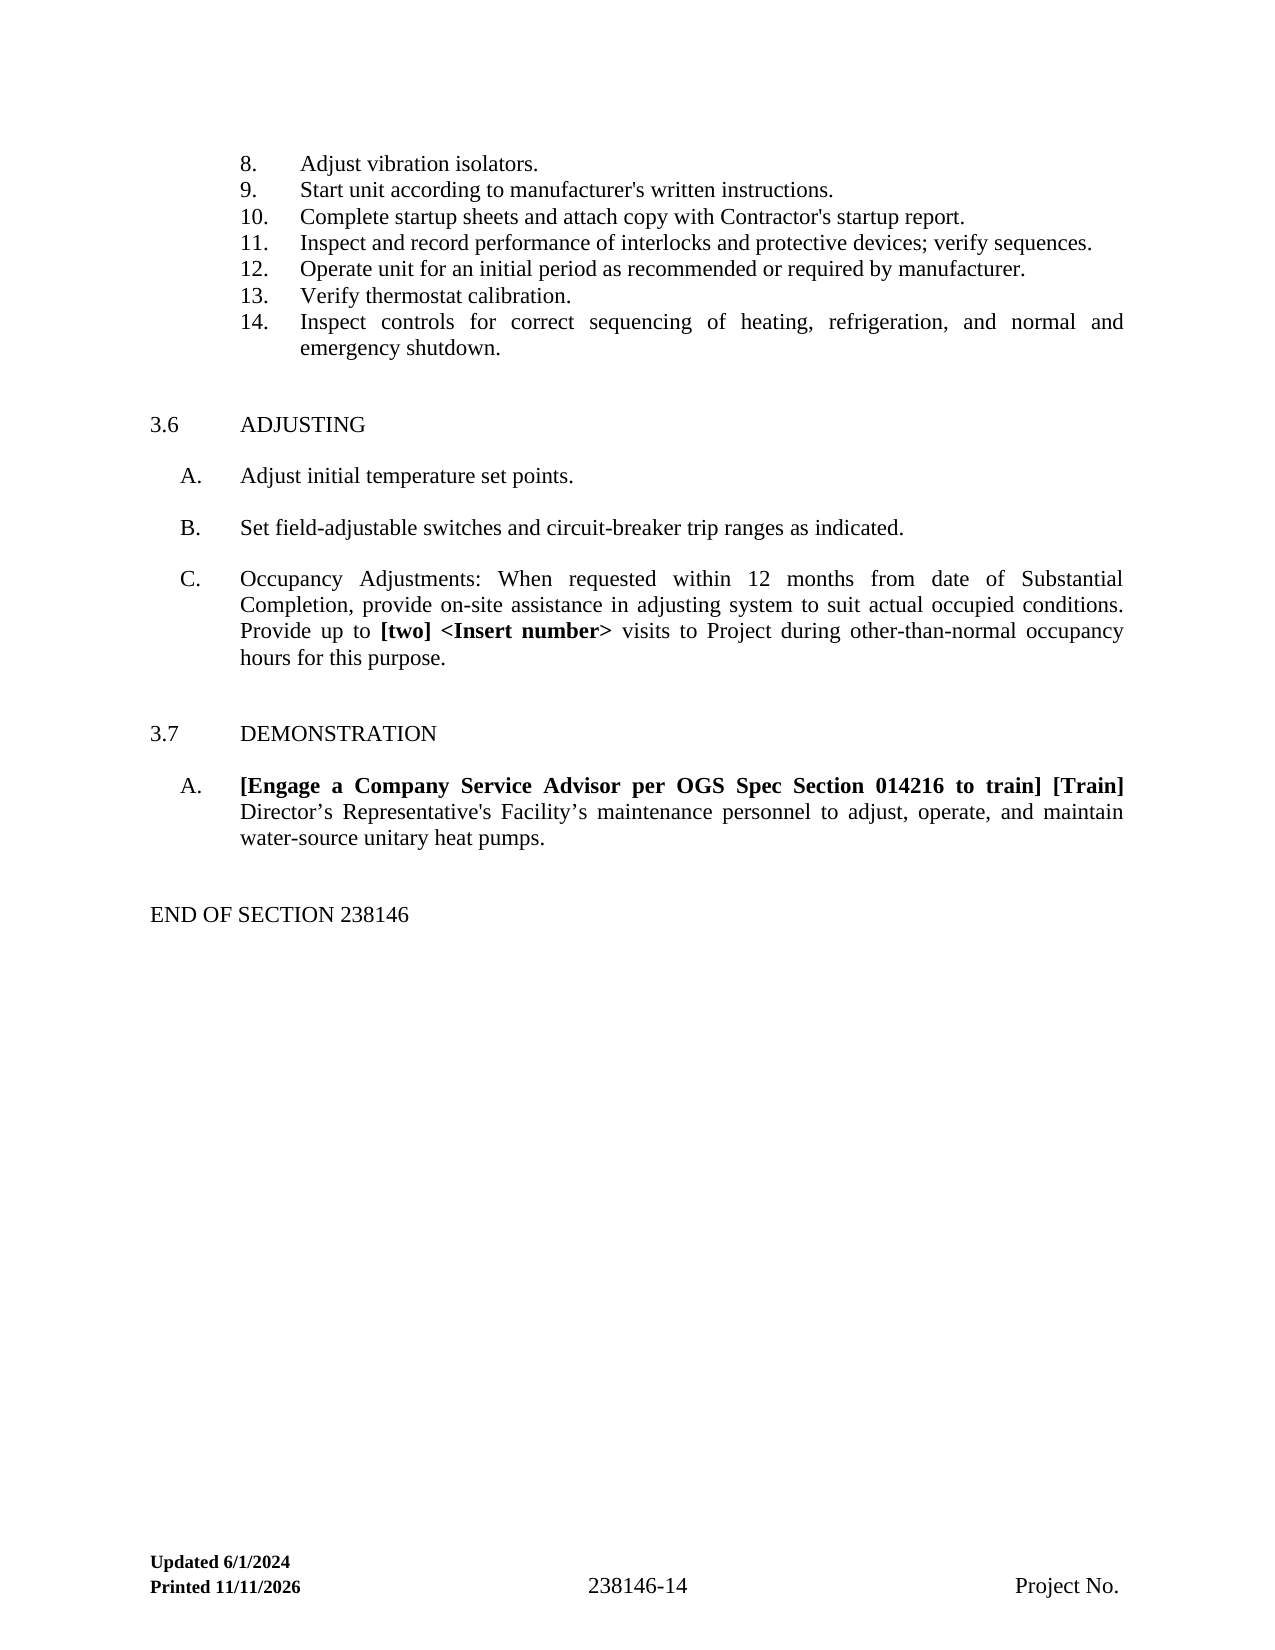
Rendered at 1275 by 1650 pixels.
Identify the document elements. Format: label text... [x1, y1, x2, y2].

text DEMONSTRATION [150, 720, 1125, 747]
text [Engage a Company Service Advisor per OGS Spec Section 014216 to train] [Train] Director’s Representative's Facility’s maintenance personnel to adjust, operate, and maintain water-source unitary heat pumps. [180, 772, 1125, 851]
text Inspect controls for correct sequencing of heating, refrigeration, and normal and emergency shutdown. [240, 308, 1125, 361]
text ADJUSTING [150, 411, 1125, 437]
text Adjust vibration isolators. [240, 150, 1125, 176]
text END OF SECTION 238146 [150, 901, 1125, 927]
text Set field-adjustable switches and circuit-breaker trip ranges as indicated. [180, 513, 1125, 540]
text Occupancy Adjustments: When requested within 12 months from date of Substantial Completion, provide on-site assistance in adjusting system to suit actual occupied conditions. Provide up to [two] <Insert number> visits to Project during other-than-normal occupancy hours for this purpose. [180, 565, 1125, 670]
text Operate unit for an initial period as recommended or required by manufacturer. [240, 255, 1125, 282]
text Complete startup sheets and attach copy with Contractor's startup report. [240, 203, 1125, 229]
text Inspect and record performance of interlocks and protective devices; verify sequences. [240, 229, 1125, 255]
text Start unit according to manufacturer's written instructions. [240, 176, 1125, 203]
text Adjust initial temperature set points. [180, 462, 1125, 488]
text Verify thermostat calibration. [240, 282, 1125, 308]
